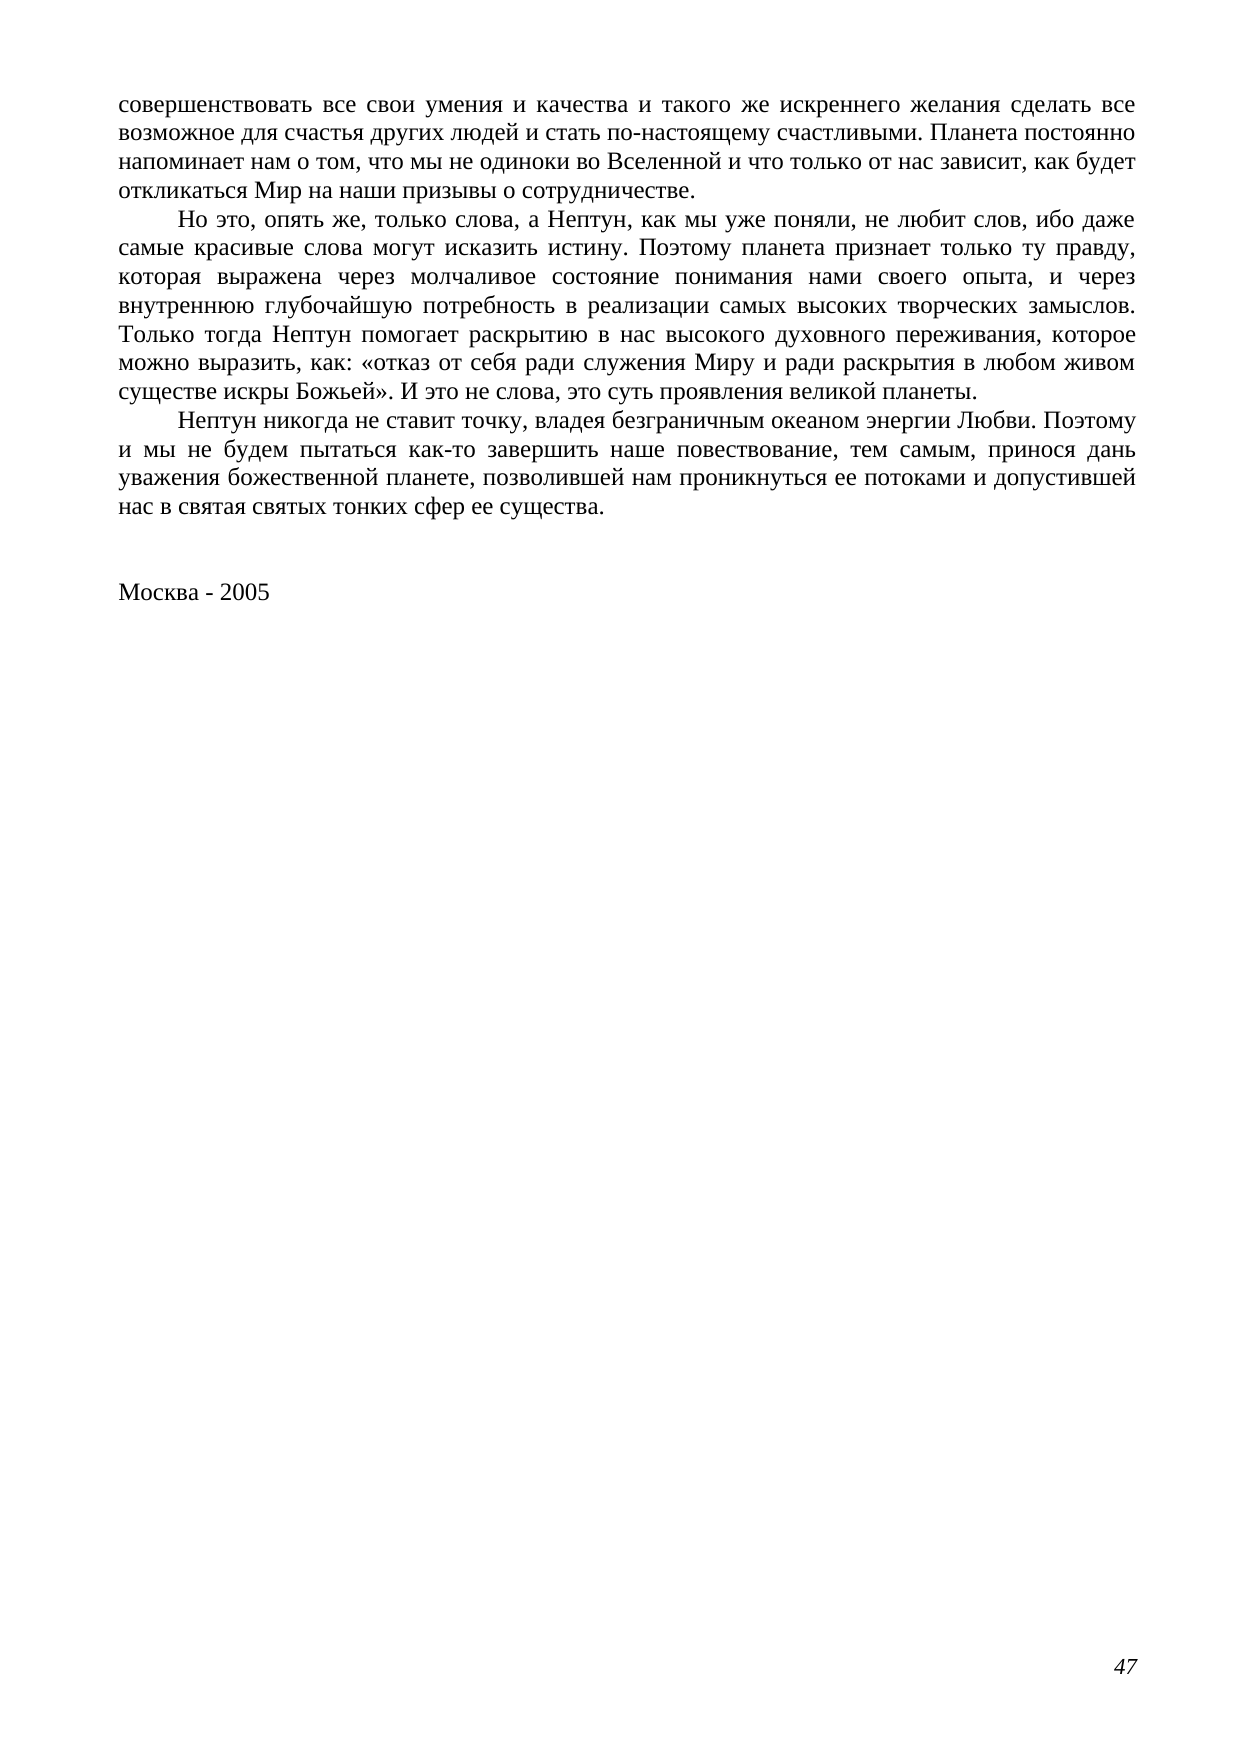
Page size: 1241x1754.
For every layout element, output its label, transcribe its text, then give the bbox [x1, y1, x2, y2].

text Москва - 2005 [118, 577, 1137, 606]
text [118, 89, 1137, 204]
text Нептун никогда не ставит точку, владея безграничным океаном энергии Любви. Поэтому и мы не будем пытаться как-то завершить наше повествование, тем самым, принося дань уважения божественной планете, позволившей нам проникнуться ее потоками и допустившей нас в святая святых тонких сфер ее существа. [118, 405, 1137, 520]
text Но это, опять же, только слова, а Нептун, как мы уже поняли, не любит слов, ибо даже самые красивые слова могут исказить истину. Поэтому планета признает только ту правду, которая выражена через молчаливое состояние понимания нами своего опыта, и через внутреннюю глубочайшую потребность в реализации самых высоких творческих замыслов. Только тогда Нептун помогает раскрытию в нас высокого духовного переживания, которое можно выразить, как: «отказ от себя ради служения Миру и ради раскрытия в любом живом существе искры Божьей». И это не слова, это суть проявления великой планеты. [118, 204, 1137, 405]
